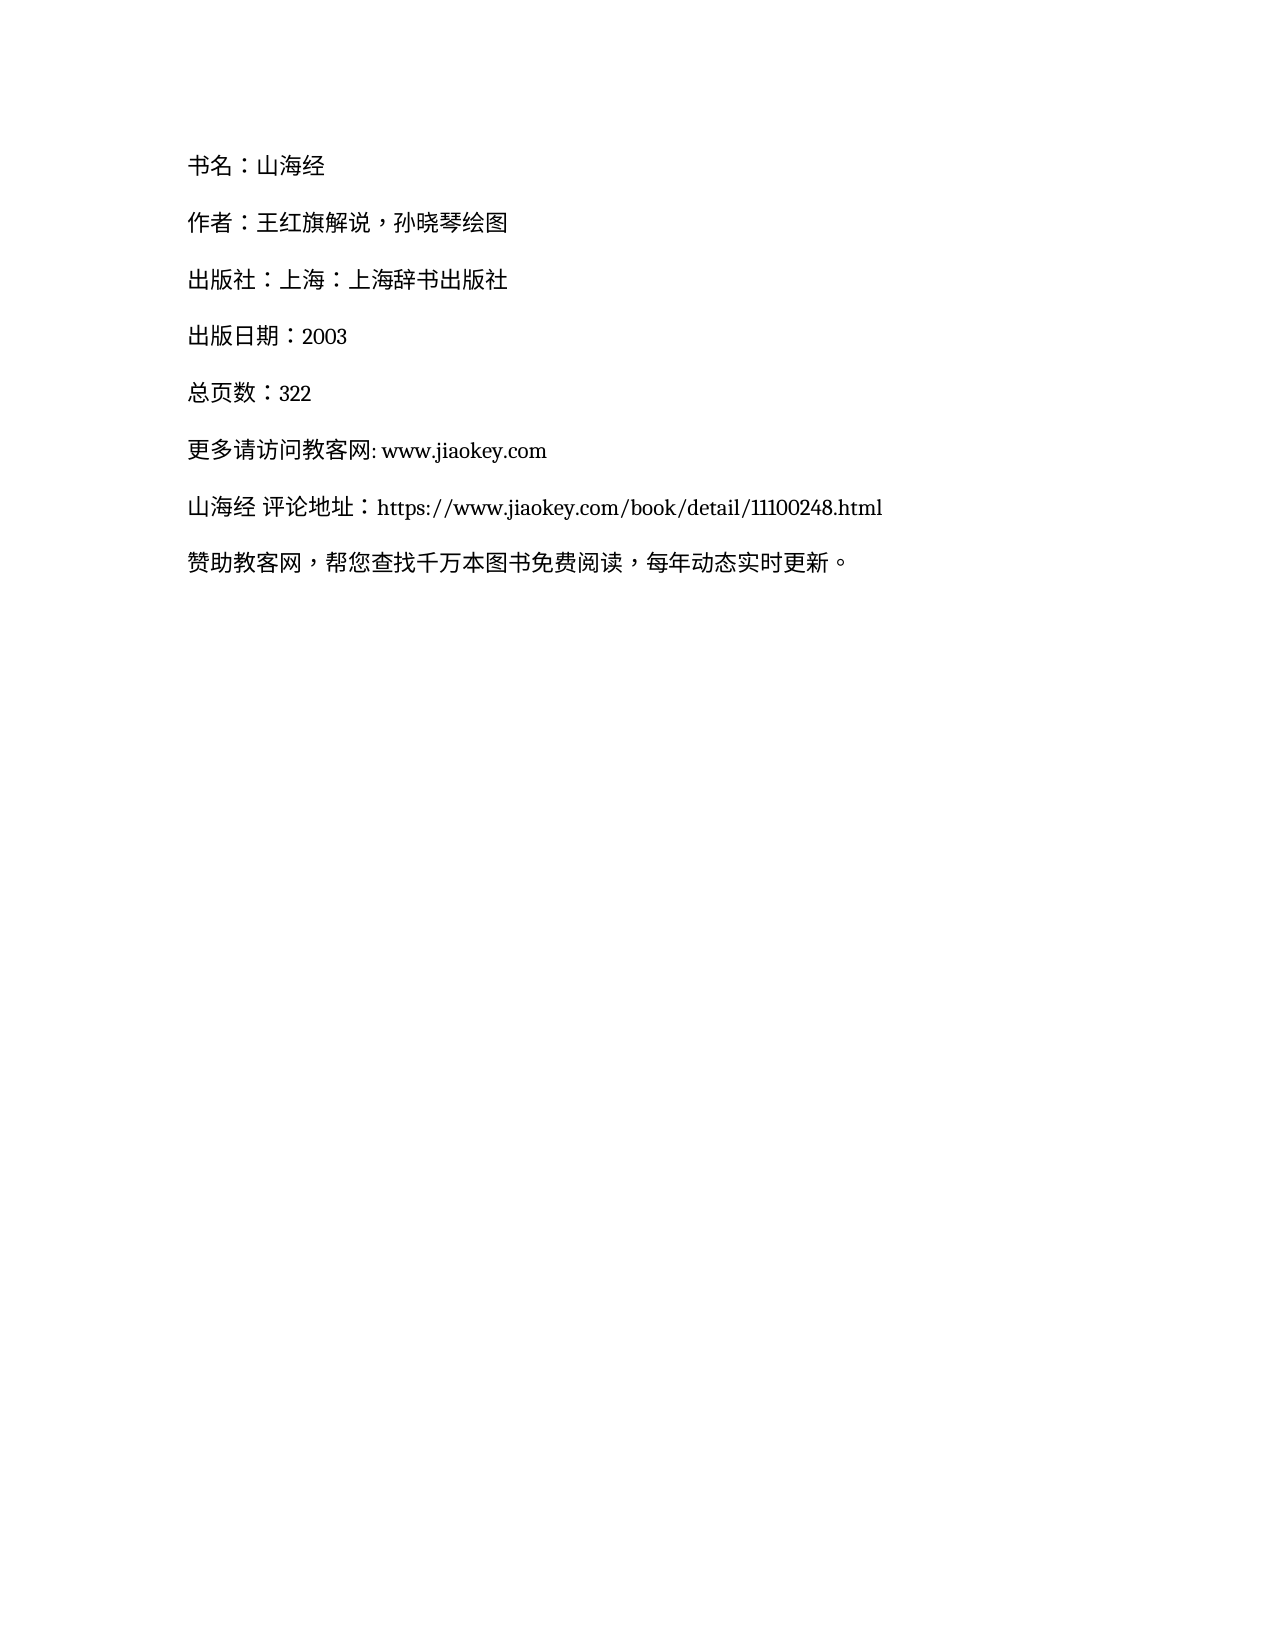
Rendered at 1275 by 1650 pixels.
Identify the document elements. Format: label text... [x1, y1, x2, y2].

text 更多请访问教客网: www.jiaokey.com [187, 434, 1087, 465]
text 出版日期：2003 [187, 320, 1087, 352]
text 总页数：322 [187, 377, 1087, 408]
text 山海经 评论地址：https://www.jiaokey.com/book/detail/11100248.html [187, 491, 1087, 522]
text 出版社：上海：上海辞书出版社 [187, 263, 1087, 295]
text 书名：山海经 [187, 150, 1087, 181]
text 赞助教客网，帮您查找千万本图书免费阅读，每年动态实时更新。 [187, 547, 1087, 579]
text 作者：王红旗解说，孙晓琴绘图 [187, 207, 1087, 238]
